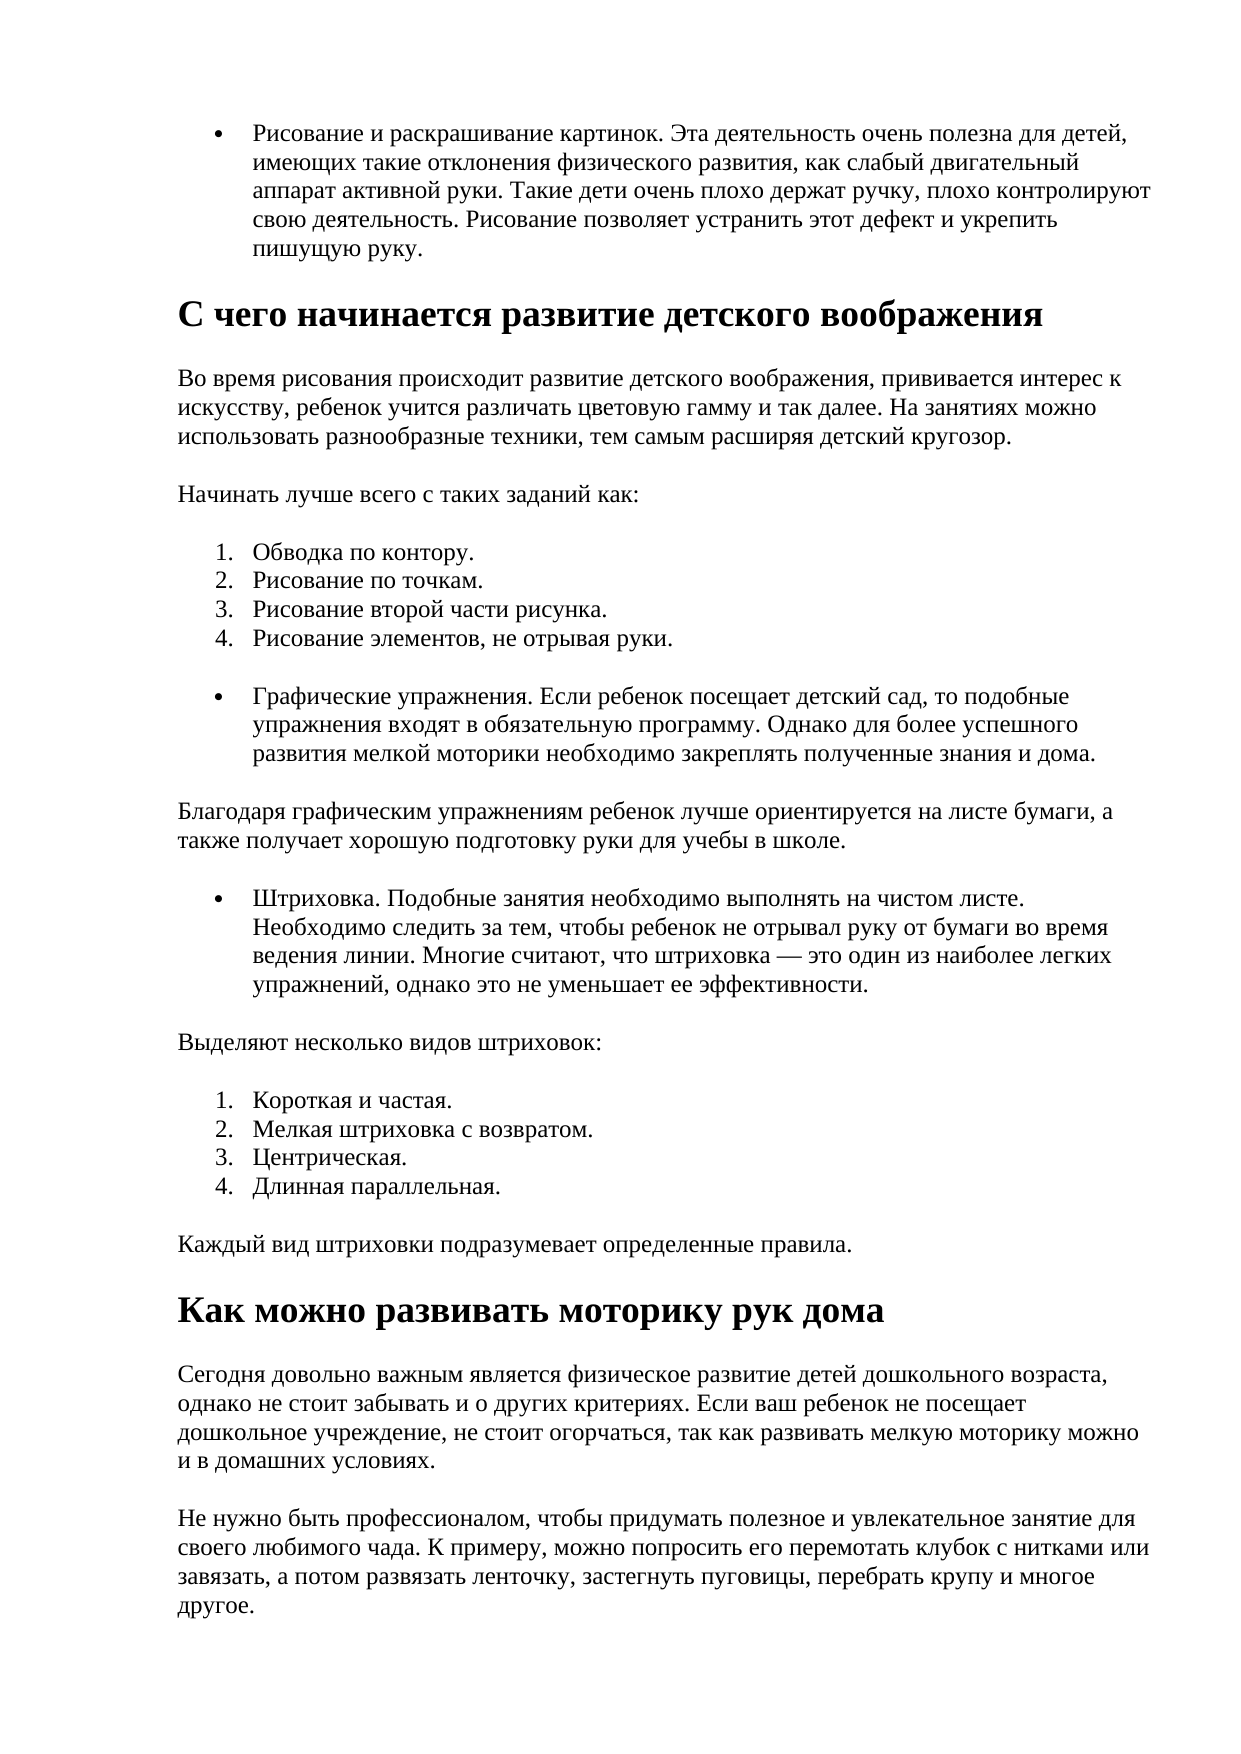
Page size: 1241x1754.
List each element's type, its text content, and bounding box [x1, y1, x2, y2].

list Графические упражнения. Если ребенок посещает детский сад, то подобные упражнения входят в обязательную программу. Однако для более успешного развития мелкой моторики необходимо закреплять полученные знания и дома. [215, 681, 1152, 767]
text Начинать лучше всего с таких заданий как: [177, 479, 1152, 507]
list Рисование второй части рисунка. [215, 594, 1152, 623]
text Сегодня довольно важным является физическое развитие детей дошкольного возраста, однако не стоит забывать и о других критериях. Если ваш ребенок не посещает дошкольное учреждение, не стоит огорчаться, так как развивать мелкую моторику можно и в домашних условиях. [177, 1359, 1152, 1474]
list Длинная параллельная. [215, 1171, 1152, 1200]
text Каждый вид штриховки подразумевает определенные правила. [177, 1229, 1152, 1258]
text С чего начинается развитие детского воображения [177, 291, 1152, 334]
list Мелкая штриховка с возвратом. [215, 1114, 1152, 1142]
list Рисование элементов, не отрывая руки. [215, 623, 1152, 652]
text Как можно развивать моторику рук дома [177, 1287, 1152, 1330]
list Короткая и частая. [215, 1085, 1152, 1114]
text Благодаря графическим упражнениям ребенок лучше ориентируется на листе бумаги, а также получает хорошую подготовку руки для учебы в школе. [177, 796, 1152, 854]
list Штриховка. Подобные занятия необходимо выполнять на чистом листе. Необходимо следить за тем, чтобы ребенок не отрывал руку от бумаги во время ведения линии. Многие считают, что штриховка — это один из наиболее легких упражнений, однако это не уменьшает ее эффективности. [215, 883, 1152, 998]
text Во время рисования происходит развитие детского воображения, прививается интерес к искусству, ребенок учится различать цветовую гамму и так далее. На занятиях можно использовать разнообразные техники, тем самым расширяя детский кругозор. [177, 363, 1152, 449]
text Выделяют несколько видов штриховок: [177, 1027, 1152, 1056]
list Центрическая. [215, 1142, 1152, 1171]
list Обводка по контору. [215, 537, 1152, 565]
list Рисование и раскрашивание картинок. Эта деятельность очень полезна для детей, имеющих такие отклонения физического развития, как слабый двигательный аппарат активной руки. Такие дети очень плохо держат ручку, плохо контролируют свою деятельность. Рисование позволяет устранить этот дефект и укрепить пишущую руку. [215, 118, 1152, 262]
list Рисование по точкам. [215, 565, 1152, 594]
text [177, 1503, 1152, 1618]
